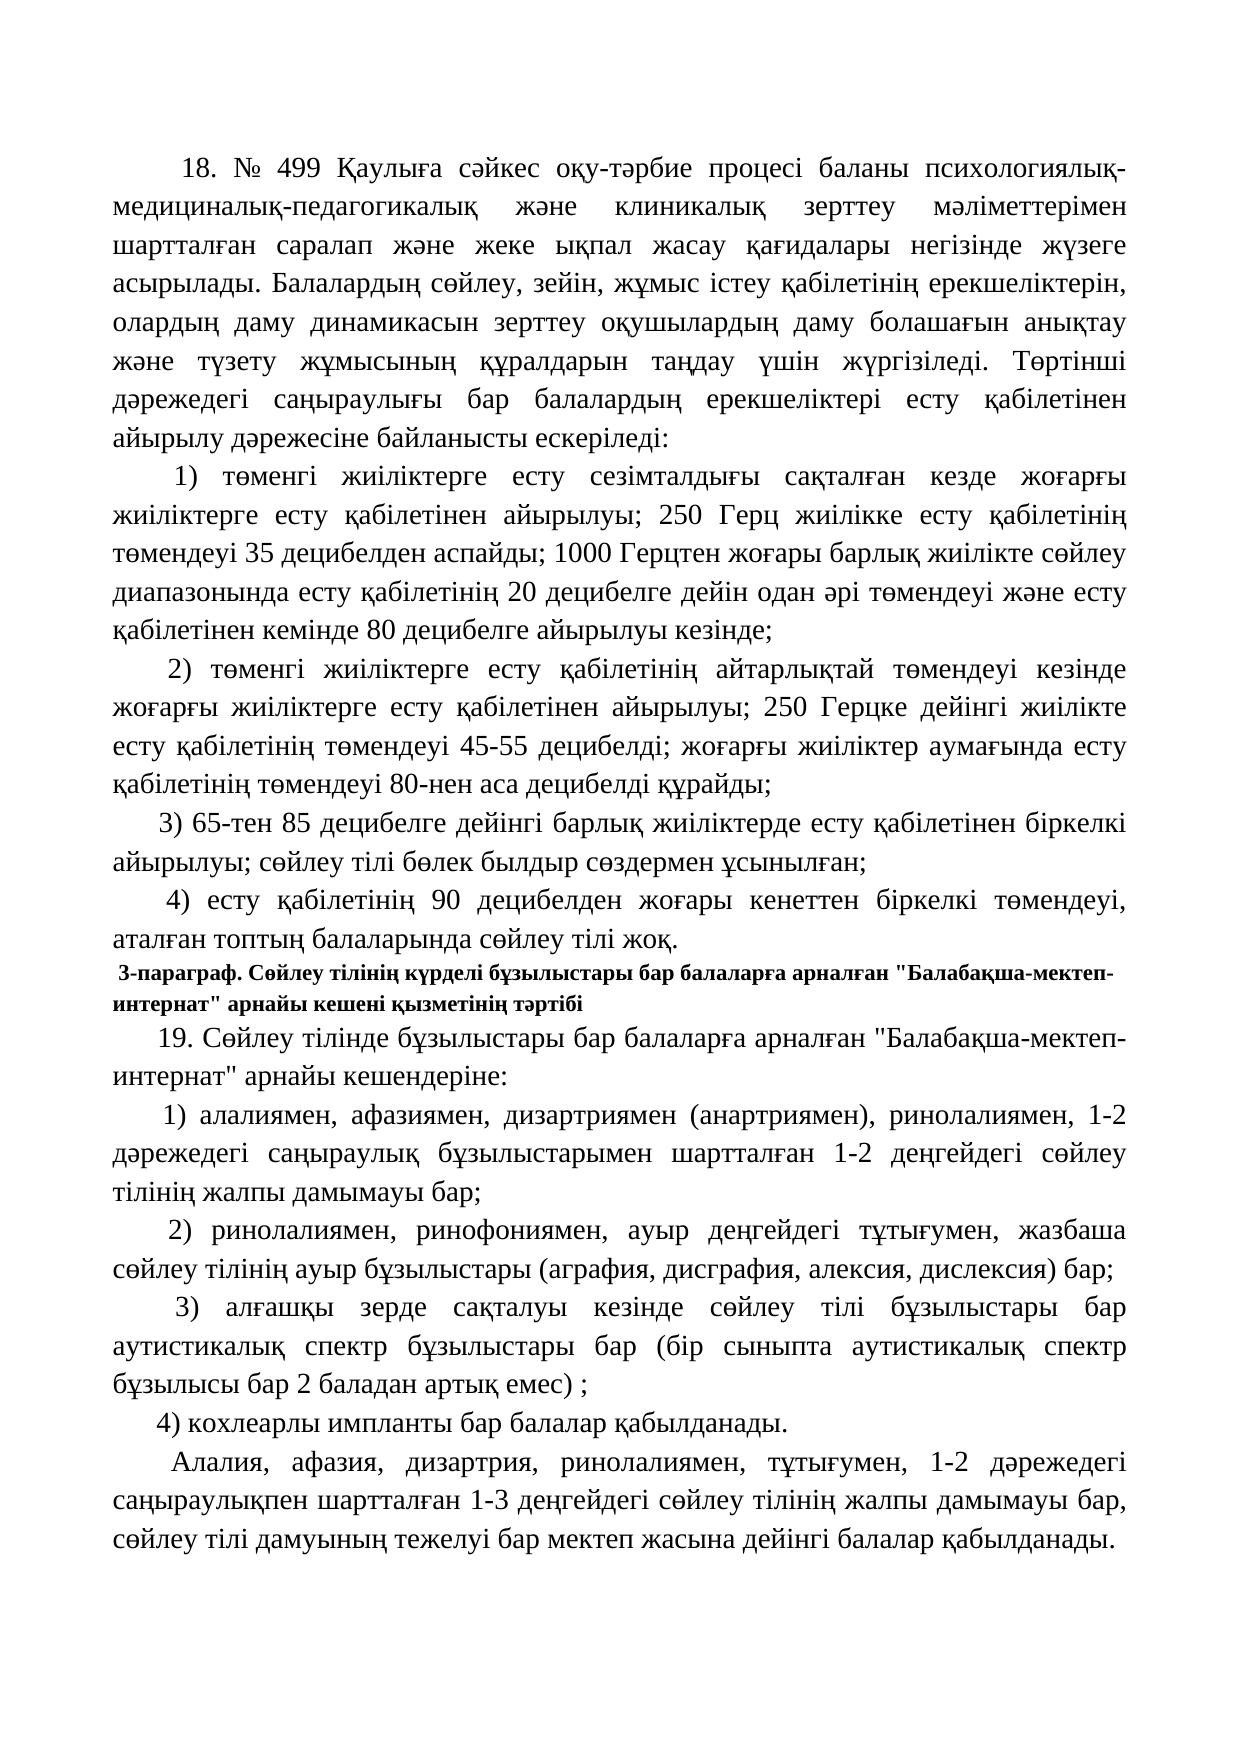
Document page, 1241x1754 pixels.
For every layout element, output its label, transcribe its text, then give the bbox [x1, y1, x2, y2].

text Алалия, афазия, дизартрия, ринолалиямен, тұтығумен, 1-2 дәрежедегі саңыраулықпен шартталған 1-3 деңгейдегі сөйлеу тілінің жалпы дамымауы бар, сөйлеу тілі дамуының тежелуі бар мектеп жасына дейінгі балалар қабылданады. [112, 1444, 1128, 1554]
text 4) есту қабілетінің 90 децибелден жоғары кенеттен біркелкі төмендеуі, аталған топтың балаларында сөйлеу тілі жоқ. [112, 882, 1128, 954]
text 3) 65-тен 85 децибелге дейінгі барлық жиіліктерде есту қабілетінен біркелкі айырылуы; сөйлеу тілі бөлек былдыр сөздермен ұсынылған; [112, 805, 1128, 877]
text 3) алғашқы зерде сақталуы кезінде сөйлеу тілі бұзылыстары бар аутистикалық спектр бұзылыстары бар (бір сыныпта аутистикалық спектр бұзылысы бар 2 баладан артық емес) ; [112, 1289, 1128, 1400]
text 1) төменгі жиіліктерге есту сезімталдығы сақталған кезде жоғарғы жиіліктерге есту қабілетінен айырылуы; 250 Герц жиілікке есту қабілетінің төмендеуі 35 децибелден аспайды; 1000 Герцтен жоғары барлық жиілікте сөйлеу диапазонында есту қабілетінің 20 децибелге дейін одан әрі төмендеуі және есту қабілетінен кемінде 80 децибелге айырылуы кезінде; [112, 458, 1128, 646]
text 3-параграф. Сөйлеу тілінің күрделі бұзылыстары бар балаларға арналған "Балабақша-мектеп-интернат" арнайы кешені қызметінің тәртібі [112, 959, 1128, 1016]
text 2) ринолалиямен, ринофониямен, ауыр деңгейдегі тұтығумен, жазбаша сөйлеу тілінің ауыр бұзылыстары (аграфия, дисграфия, алексия, дислексия) бар; [112, 1212, 1128, 1284]
text 18. № 499 Қаулыға сәйкес оқу-тәрбие процесі баланы психологиялық-медициналық-педагогикалық және клиникалық зерттеу мәліметтерімен шартталған саралап және жеке ықпал жасау қағидалары негізінде жүзеге асырылады. Балалардың сөйлеу, зейін, жұмыс істеу қабілетінің ерекшеліктерін, олардың даму динамикасын зерттеу оқушылардың даму болашағын анықтау және түзету жұмысының құралдарын таңдау үшін жүргізіледі. Төртінші дәрежедегі саңыраулығы бар балалардың ерекшеліктері есту қабілетінен айырылу дәрежесіне байланысты ескеріледі: [112, 150, 1128, 453]
text 19. Сөйлеу тілінде бұзылыстары бар балаларға арналған "Балабақша-мектеп-интернат" арнайы кешендеріне: [112, 1020, 1128, 1092]
text 1) алалиямен, афазиямен, дизартриямен (анартриямен), ринолалиямен, 1-2 дәрежедегі саңыраулық бұзылыстарымен шартталған 1-2 деңгейдегі сөйлеу тілінің жалпы дамымауы бар; [112, 1097, 1128, 1207]
text 4) кохлеарлы импланты бар балалар қабылданады. [112, 1405, 1128, 1439]
text 2) төменгі жиіліктерге есту қабілетінің айтарлықтай төмендеуі кезінде жоғарғы жиіліктерге есту қабілетінен айырылуы; 250 Герцке дейінгі жиілікте есту қабілетінің төмендеуі 45-55 децибелді; жоғарғы жиіліктер аумағында есту қабілетінің төмендеуі 80-нен аса децибелді құрайды; [112, 651, 1128, 800]
